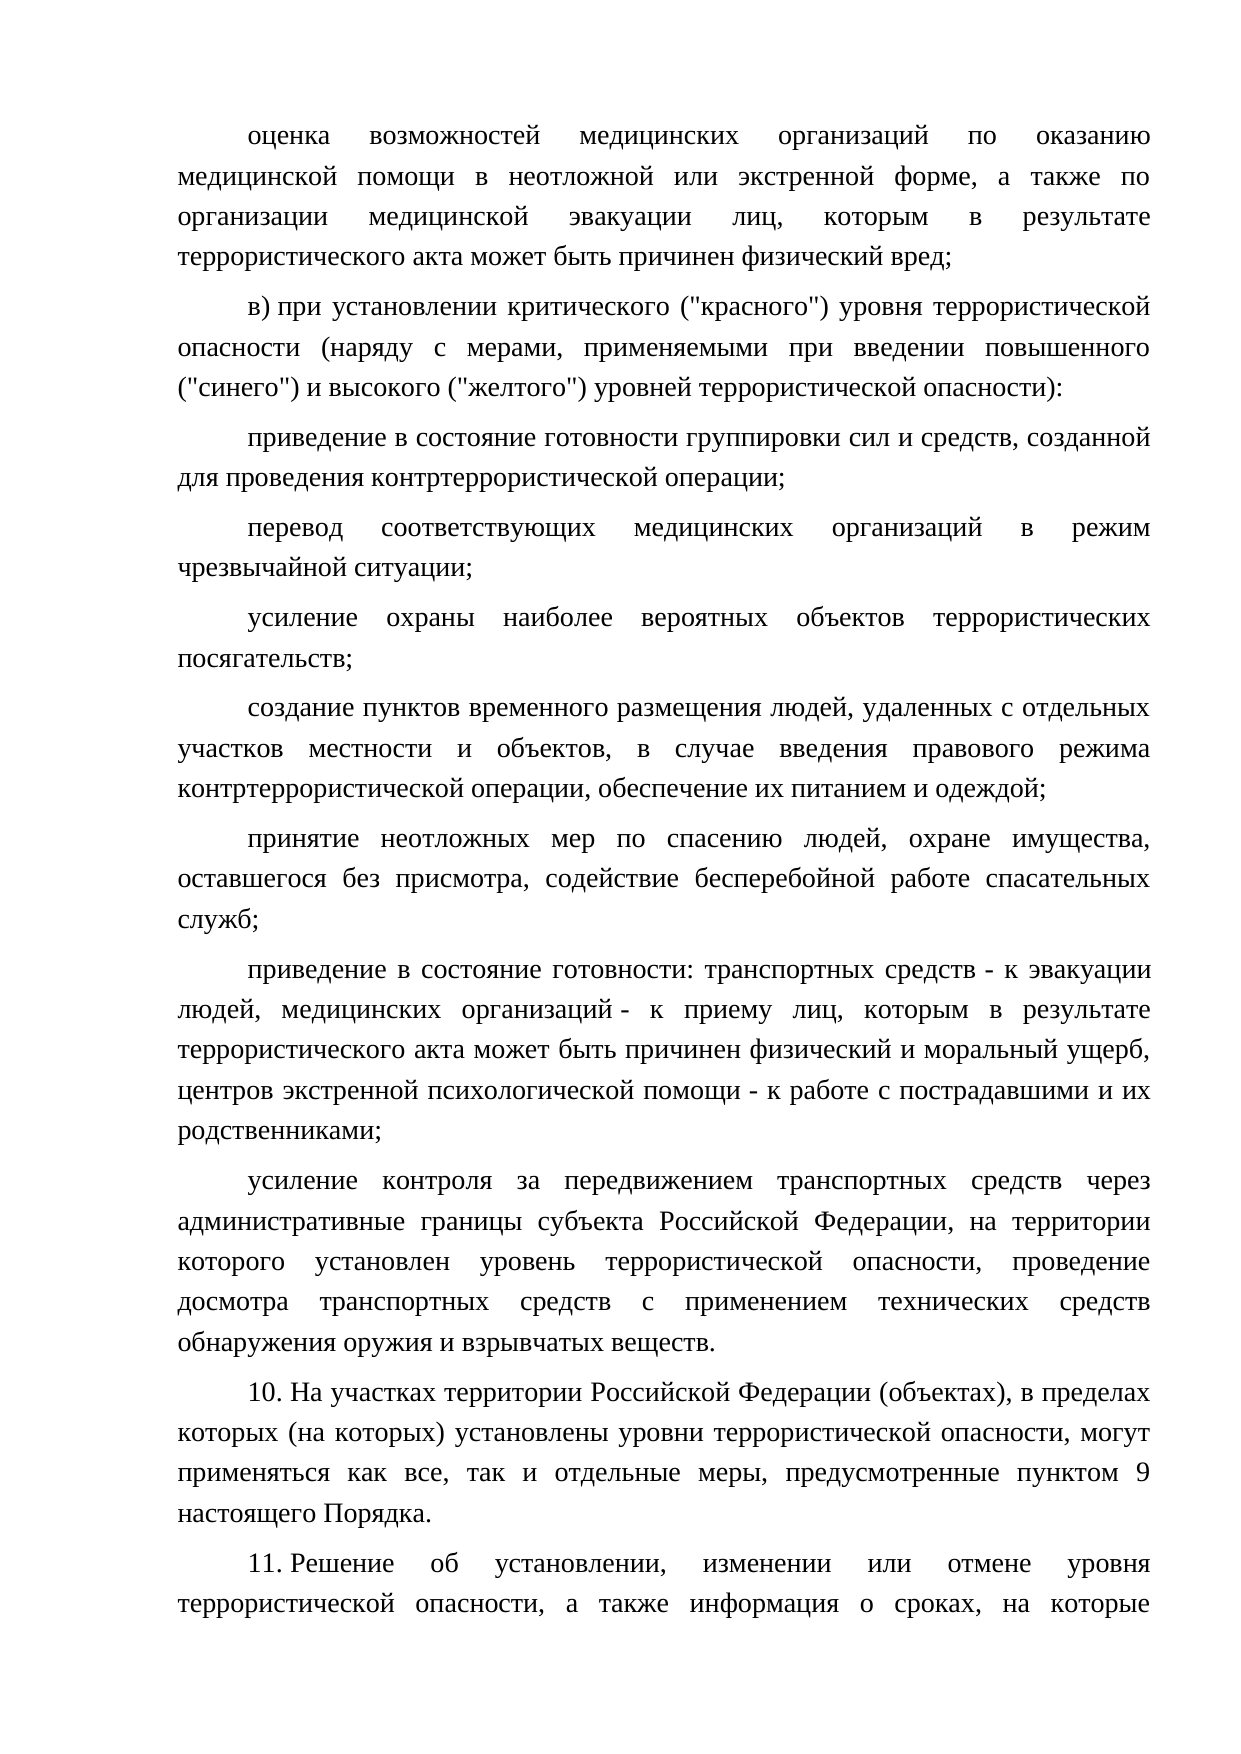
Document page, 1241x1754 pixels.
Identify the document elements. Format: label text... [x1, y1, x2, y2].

text принятие неотложных мер по спасению людей, охране имущества, оставшегося без присмотра, содействие бесперебойной работе спасательных служб; [177, 821, 1152, 934]
text перевод соответствующих медицинских организаций в режим чрезвычайной ситуации; [177, 510, 1152, 583]
text усиление охраны наиболее вероятных объектов террористических посягательств; [177, 600, 1152, 673]
text приведение в состояние готовности группировки сил и средств, созданной для проведения контртеррористической операции; [177, 420, 1152, 493]
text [177, 1546, 1152, 1618]
text в) при установлении критического ("красного") уровня террористической опасности (наряду с мерами, применяемыми при введении повышенного ("синего") и высокого ("желтого") уровней террористической опасности): [177, 289, 1152, 402]
text 10. На участках территории Российской Федерации (объектах), в пределах которых (на которых) установлены уровни террористической опасности, могут применяться как все, так и отдельные меры, предусмотренные пунктом 9 настоящего Порядка. [177, 1374, 1152, 1528]
text оценка возможностей медицинских организаций по оказанию медицинской помощи в неотложной или экстренной форме, а также по организации медицинской эвакуации лиц, которым в результате террористического акта может быть причинен физический вред; [177, 118, 1152, 272]
text приведение в состояние готовности: транспортных средств - к эвакуации людей, медицинских организаций - к приему лиц, которым в результате террористического акта может быть причинен физический и моральный ущерб, центров экстренной психологической помощи - к работе с пострадавшими и их родственниками; [177, 952, 1152, 1146]
text усиление контроля за передвижением транспортных средств через административные границы субъекта Российской Федерации, на территории которого установлен уровень террористической опасности, проведение досмотра транспортных средств с применением технических средств обнаружения оружия и взрывчатых веществ. [177, 1163, 1152, 1357]
text создание пунктов временного размещения людей, удаленных с отдельных участков местности и объектов, в случае введения правового режима контртеррористической операции, обеспечение их питанием и одеждой; [177, 690, 1152, 804]
